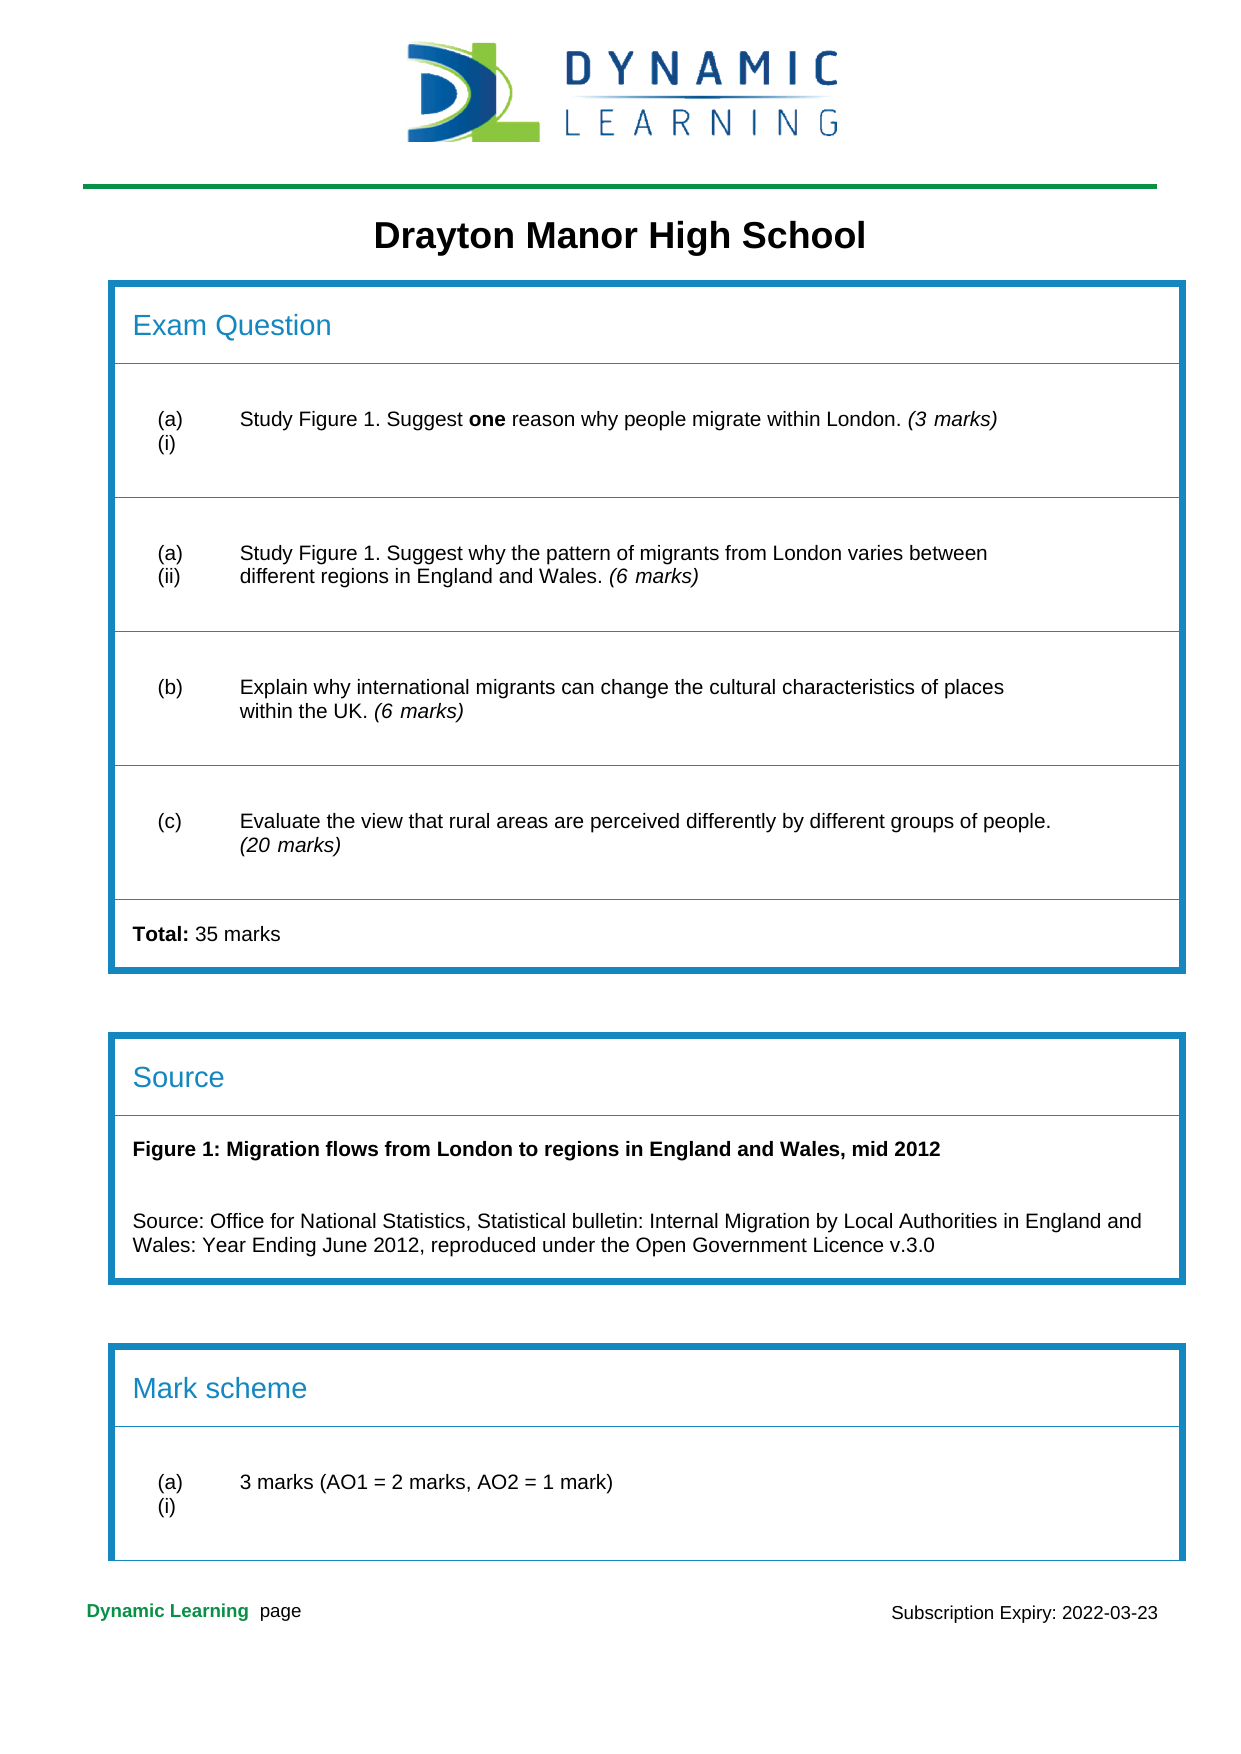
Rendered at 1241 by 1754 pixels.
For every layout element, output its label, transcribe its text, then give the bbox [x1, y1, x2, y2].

table_cell [115, 766, 1179, 899]
table_cell Total: 35 marks [115, 900, 1179, 967]
table_cell [115, 498, 1179, 631]
text Drayton Manor High School [83, 213, 1157, 256]
table_cell [115, 1427, 1179, 1560]
picture [230, 41, 1010, 142]
table_cell [115, 632, 1179, 765]
table_header Source [115, 1039, 1179, 1114]
table_header Exam Question [115, 287, 1179, 363]
table_cell Figure 1: Migration flows from London to regions in England and Wales, mid 2012 Source: Office for National Statistics, Statistical bulletin: Internal Migration by Local Authorities in England and Wales: Year Ending June 2012, reproduced under the Open Government Licence v.3.0 [115, 1116, 1179, 1278]
table_header Mark scheme [115, 1350, 1179, 1426]
table_cell [115, 364, 1179, 497]
